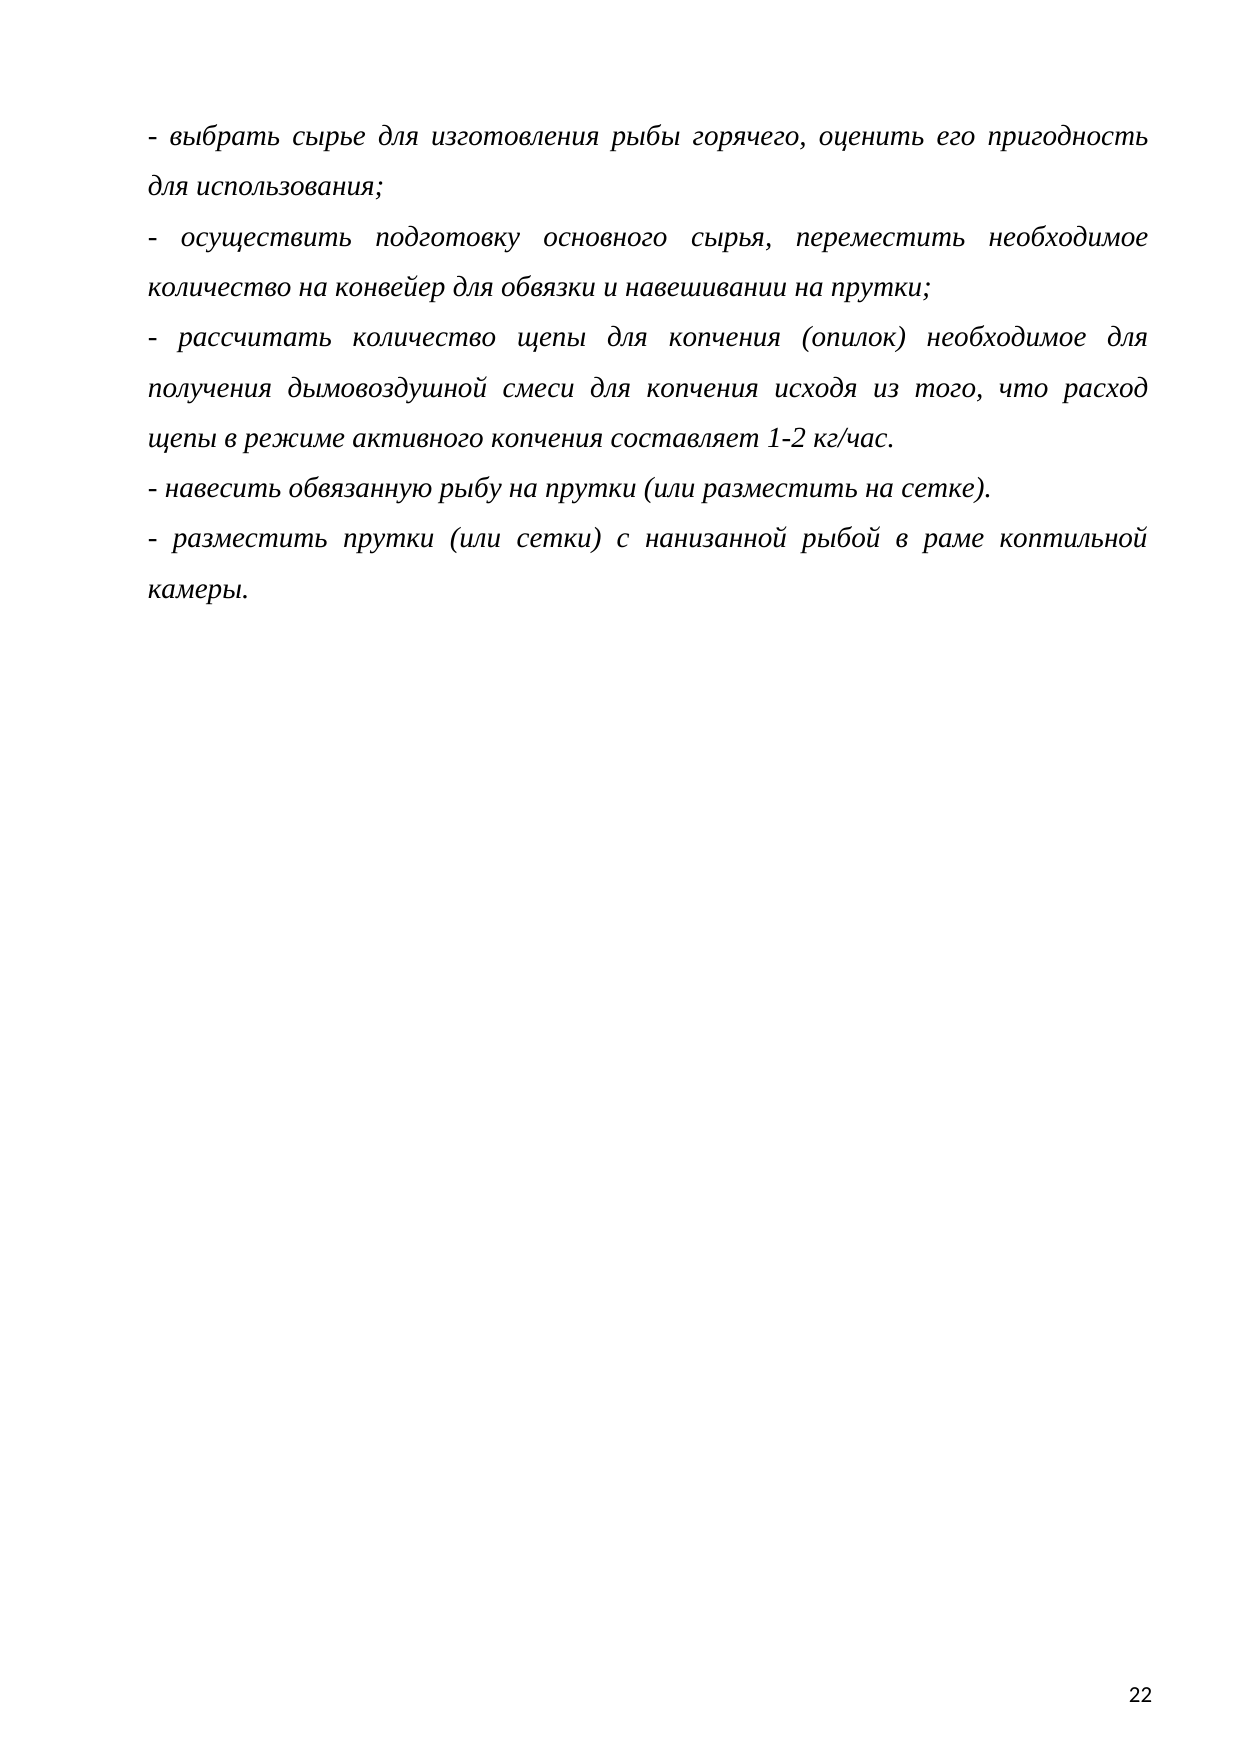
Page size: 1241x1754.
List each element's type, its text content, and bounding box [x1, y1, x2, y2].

text - навесить обвязанную рыбу на прутки (или разместить на сетке). [148, 470, 1152, 504]
text - осуществить подготовку основного сырья, переместить необходимое количество на конвейер для обвязки и навешивании на прутки; [148, 219, 1152, 303]
text - разместить прутки (или сетки) с нанизанной рыбой в раме коптильной камеры. [148, 521, 1152, 604]
text - выбрать сырье для изготовления рыбы горячего, оценить его пригодность для использования; [148, 118, 1152, 202]
text - рассчитать количество щепы для копчения (опилок) необходимое для получения дымовоздушной смеси для копчения исходя из того, что расход щепы в режиме активного копчения составляет 1-2 кг/час. [148, 319, 1152, 453]
